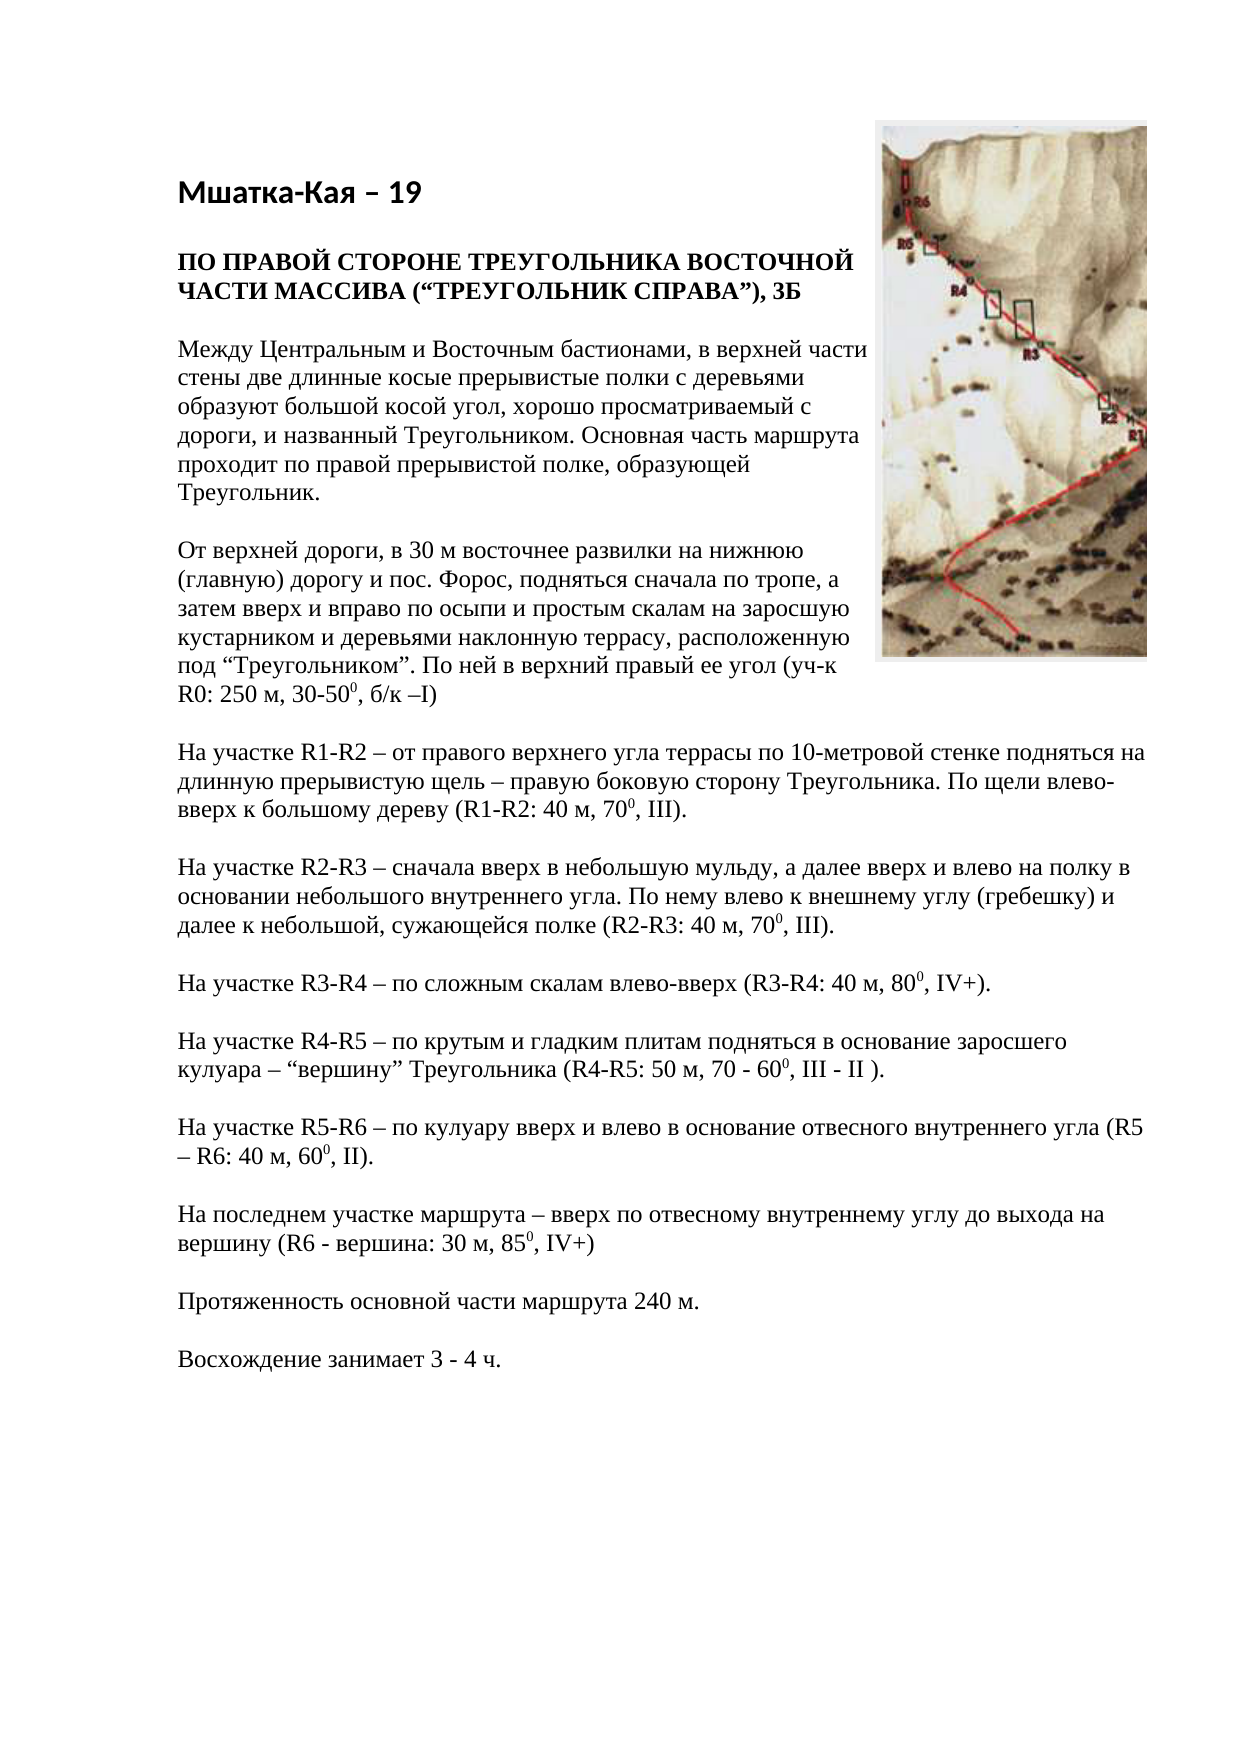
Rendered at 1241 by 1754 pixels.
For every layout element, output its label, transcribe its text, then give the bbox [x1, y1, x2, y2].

text Мшатка-Кая – 19 [177, 171, 875, 212]
text Восхождение занимает 3 - 4 ч. [177, 1344, 1152, 1372]
text На участке R5-R6 – по кулуару вверх и влево в основание отвесного внутреннего угла (R5 – R6: 40 м, 600, II). [177, 1112, 1152, 1170]
text На участке R1-R2 – от правого верхнего угла террасы по 10-метровой стенке подняться на длинную прерывистую щель – правую боковую сторону Треугольника. По щели влево-вверх к большому дереву (R1-R2: 40 м, 700, III). [177, 737, 1152, 823]
text От верхней дороги, в 30 м восточнее развилки на нижнюю (главную) дорогу и пос. Форос, подняться сначала по тропе, а затем вверх и вправо по осыпи и простым скалам на заросшую кустарником и деревьями наклонную террасу, расположенную под “Треугольником”. По ней в верхний правый ее угол (уч-к R0: 250 м, 30-500, б/к –I) [177, 535, 1152, 708]
text На участке R4-R5 – по крутым и гладким плитам подняться в основание заросшего кулуара – “вершину” Треугольника (R4-R5: 50 м, 70 - 600, III - II ). [177, 1026, 1152, 1083]
text На участке R3-R4 – по сложным скалам влево-вверх (R3-R4: 40 м, 800, IV+). [177, 968, 1152, 997]
text Между Центральным и Восточным бастионами, в верхней части стены две длинные косые прерывистые полки с деревьями образуют большой косой угол, хорошо просматриваемый с дороги, и названный Треугольником. Основная часть маршрута проходит по правой прерывистой полке, образующей Треугольник. [177, 334, 875, 506]
table_header [875, 120, 1147, 662]
text Протяженность основной части маршрута 240 м. [177, 1286, 1152, 1314]
text На участке R2-R3 – сначала вверх в небольшую мульду, а далее вверх и влево на полку в основании небольшого внутреннего угла. По нему влево к внешнему углу (гребешку) и далее к небольшой, сужающейся полке (R2-R3: 40 м, 700, III). [177, 852, 1152, 939]
text ПО ПРАВОЙ СТОРОНЕ ТРЕУГОЛЬНИКА ВОСТОЧНОЙ ЧАСТИ МАССИВА (“ТРЕУГОЛЬНИК СПРАВА”), 3Б [177, 247, 875, 304]
text На последнем участке маршрута – вверх по отвесному внутреннему углу до выхода на вершину (R6 - вершина: 30 м, 850, IV+) [177, 1199, 1152, 1257]
picture [881, 126, 1147, 657]
